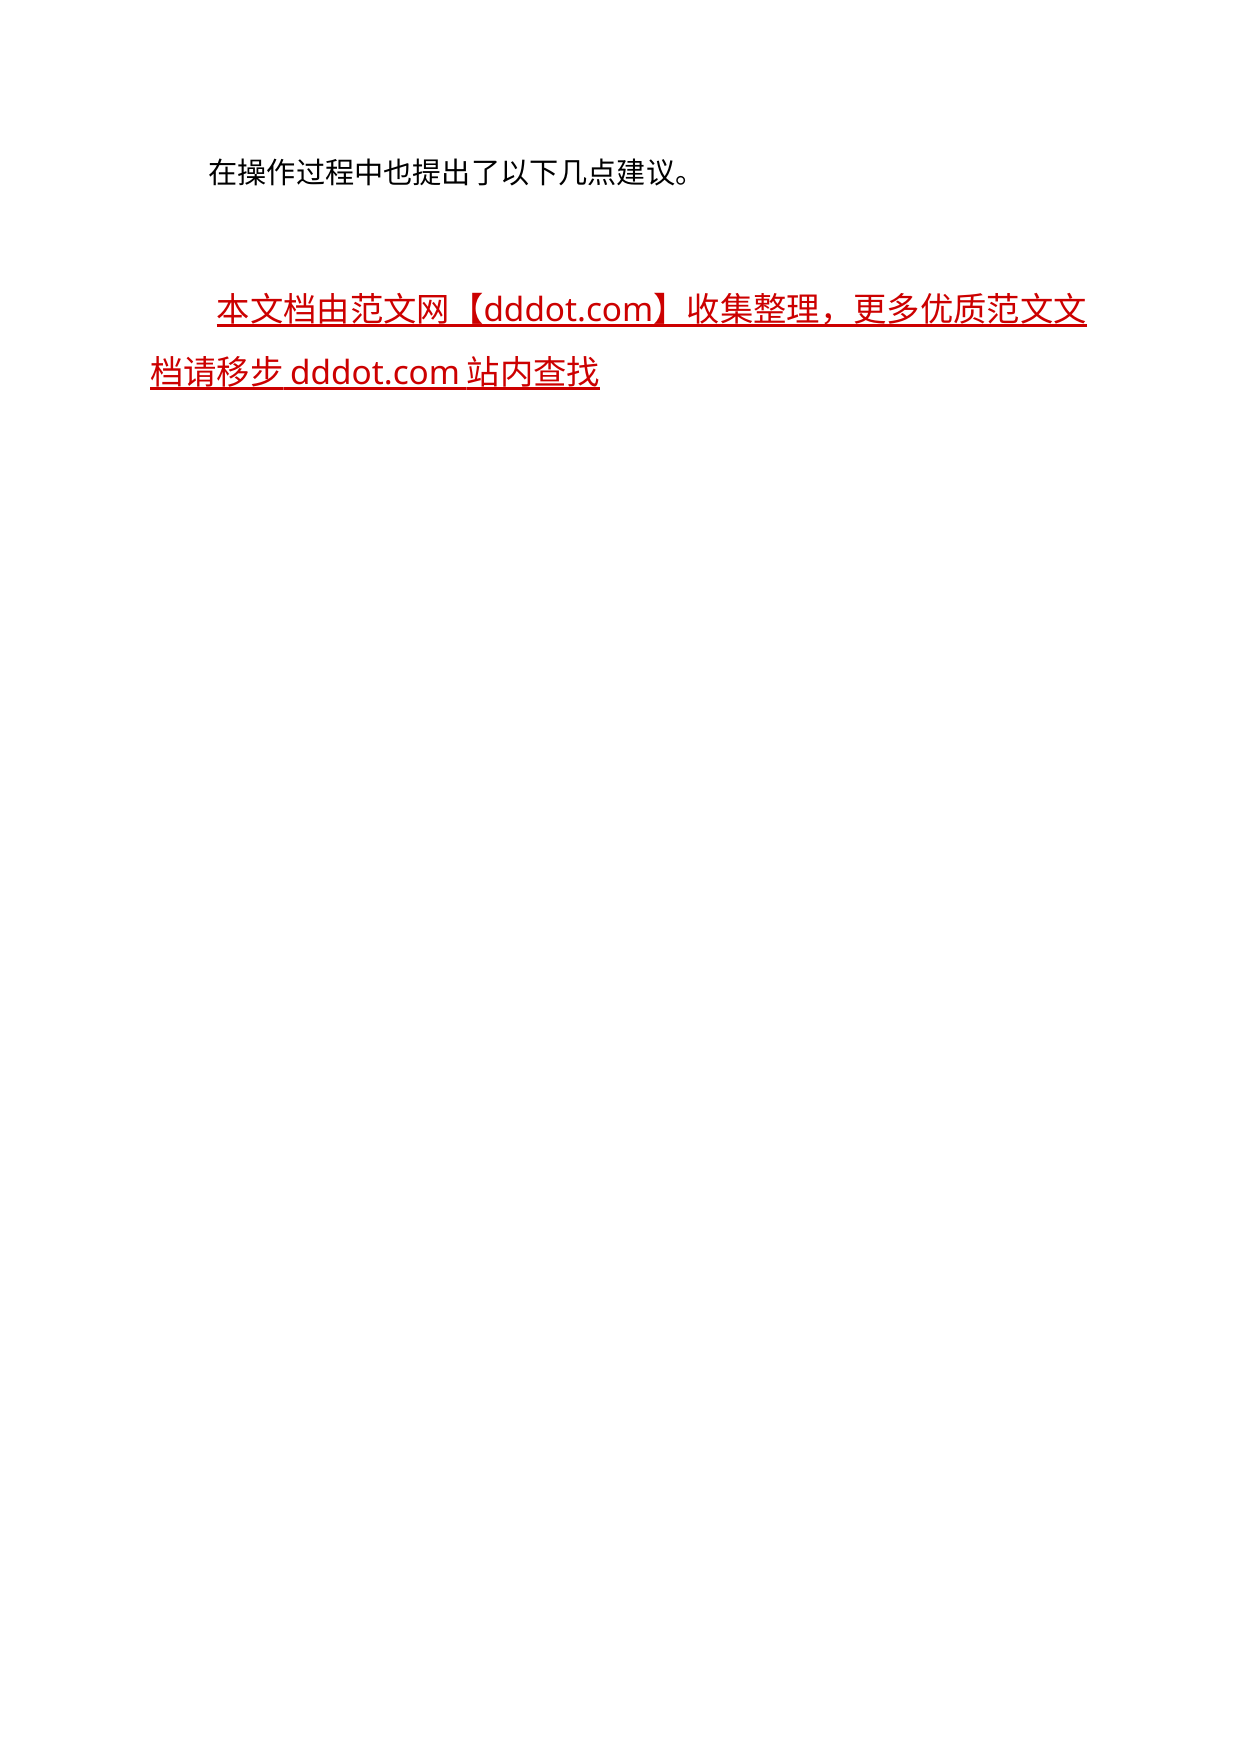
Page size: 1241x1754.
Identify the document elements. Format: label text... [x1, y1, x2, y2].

text 在操作过程中也提出了以下几点建议。 [150, 150, 1090, 192]
text 本文档由范文网【dddot.com】收集整理，更多优质范文文档请移步dddot.com站内查找 [150, 283, 1090, 394]
